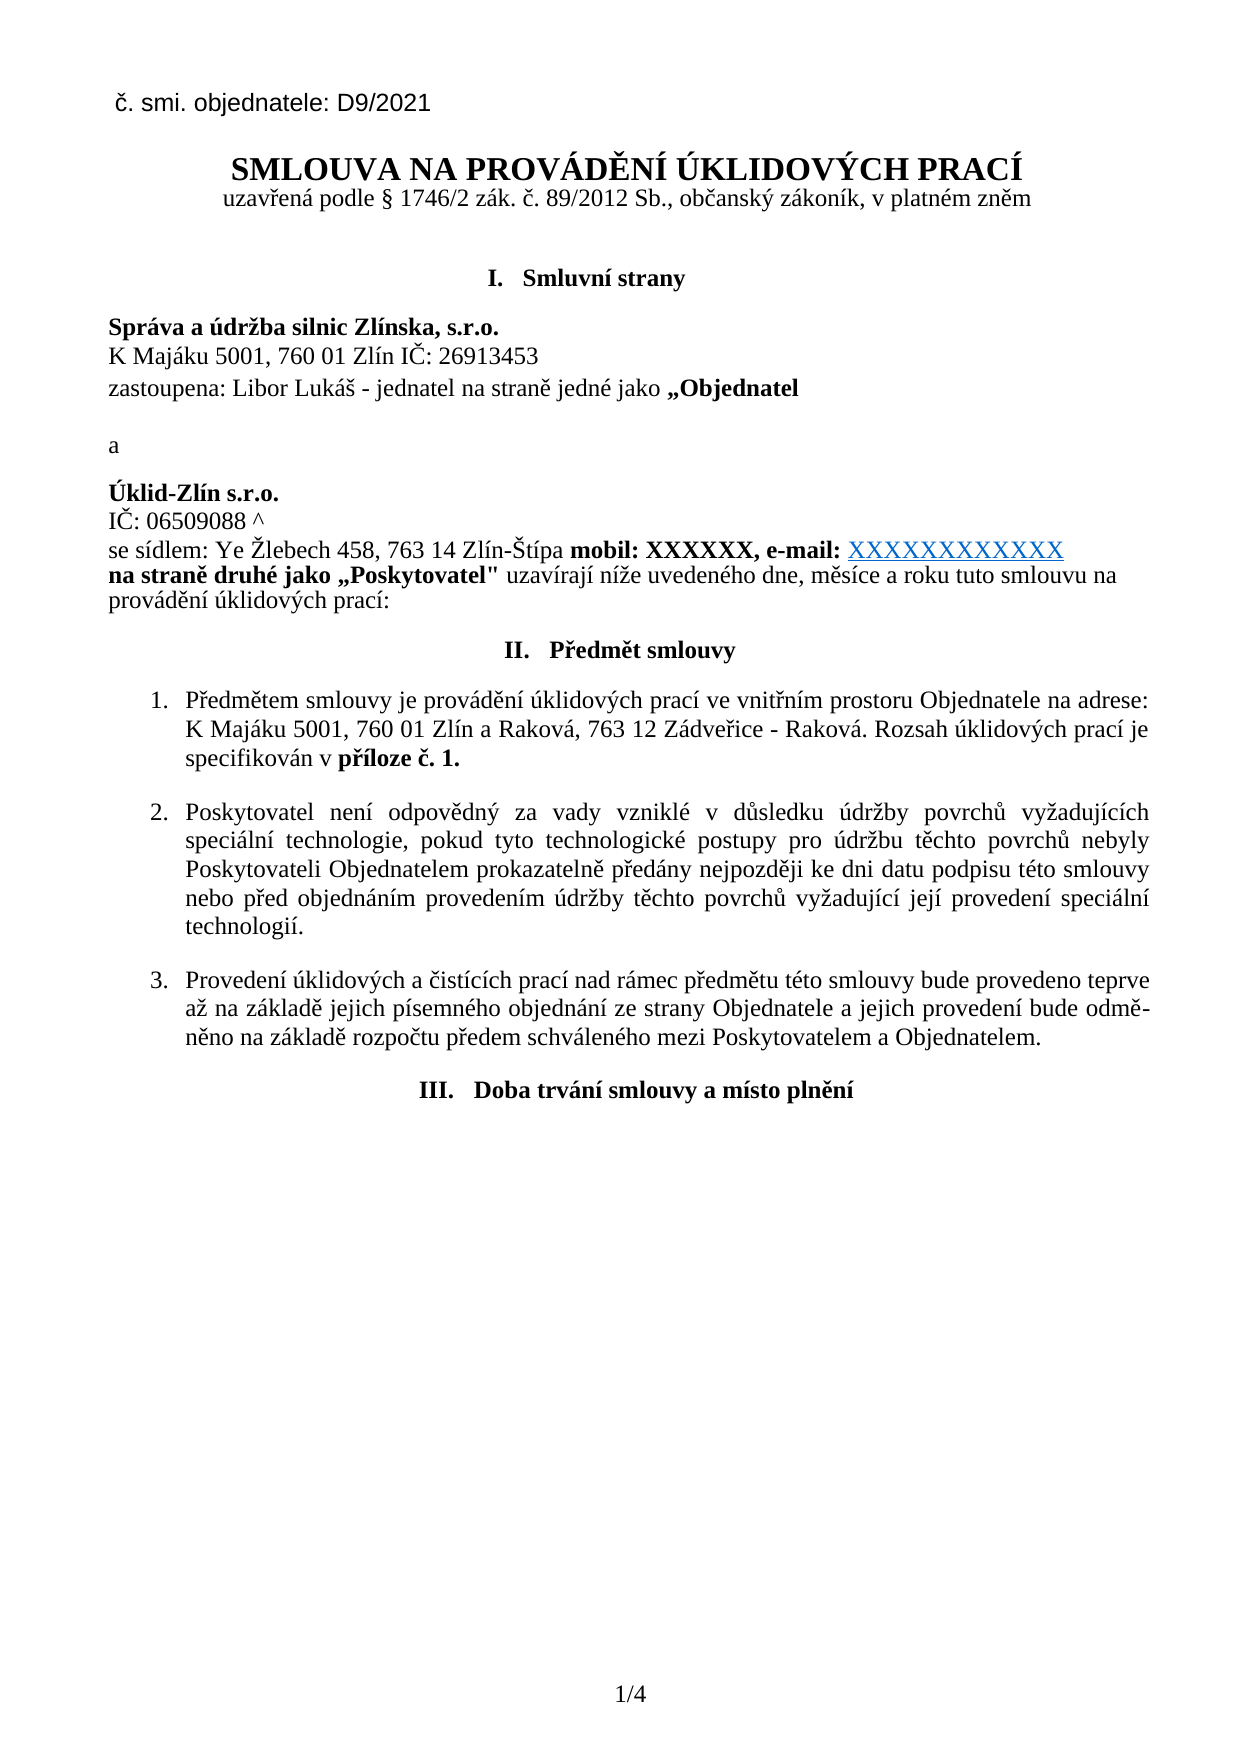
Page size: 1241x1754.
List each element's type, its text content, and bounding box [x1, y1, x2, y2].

list Předmětem smlouvy je provádění úklidových prací ve vnitřním prostoru Objednatele na adrese: K Majáku 5001, 760 01 Zlín a Raková, 763 12 Zádveřice - Raková. Rozsah úklidových prací je specifikován v příloze č. 1. [150, 685, 1150, 772]
text na straně druhé jako „Poskytovatel" uzavírají níže uvedeného dne, měsíce a roku tuto smlouvu na provádění úklidových prací: [108, 564, 1150, 614]
text SMLOUVA NA PROVÁDĚNÍ ÚKLIDOVÝCH PRACÍ [108, 153, 1146, 187]
text a [108, 433, 1150, 458]
list Smluvní strany [487, 267, 1150, 292]
text IČ: 06509088 ^ [108, 507, 1150, 535]
text uzavřená podle § 1746/2 zák. č. 89/2012 Sb., občanský zákoník, v platném zněm [108, 187, 1146, 212]
list Poskytovatel není odpovědný za vady vzniklé v důsledku údržby povrchů vyžadujících speciální technologie, pokud tyto technologické postupy pro údržbu těchto povrchů nebyly Poskytovateli Objednatelem prokazatelně předány nejpozději ke dni datu podpisu této smlouvy nebo před objednáním provedením údržby těchto povrchů vyžadující její provedení speciální technologií. [150, 798, 1150, 940]
text K Majáku 5001, 760 01 Zlín IČ: 26913453 [108, 342, 1008, 371]
text se sídlem: Ye Žlebech 458, 763 14 Zlín-Štípa mobil: XXXXXX, e-mail: XXXXXXXXXXXX [108, 535, 1067, 564]
text Správa a údržba silnic Zlínska, s.r.o. [108, 313, 1150, 342]
list Doba trvání smlouvy a místo plnění [418, 1079, 1150, 1104]
text zastoupena: Libor Lukáš - jednatel na straně jedné jako „Objednatel [108, 371, 1008, 402]
text Úklid-Zlín s.r.o. [108, 478, 1150, 507]
list Provedení úklidových a čistících prací nad rámec předmětu této smlouvy bude provedeno teprve až na základě jejich písemného objednání ze strany Objednatele a jejich provedení bude odměněno na základě rozpočtu předem schváleného mezi Poskytovatelem a Objednatelem. [150, 965, 1150, 1051]
list Předmět smlouvy [504, 639, 1150, 664]
